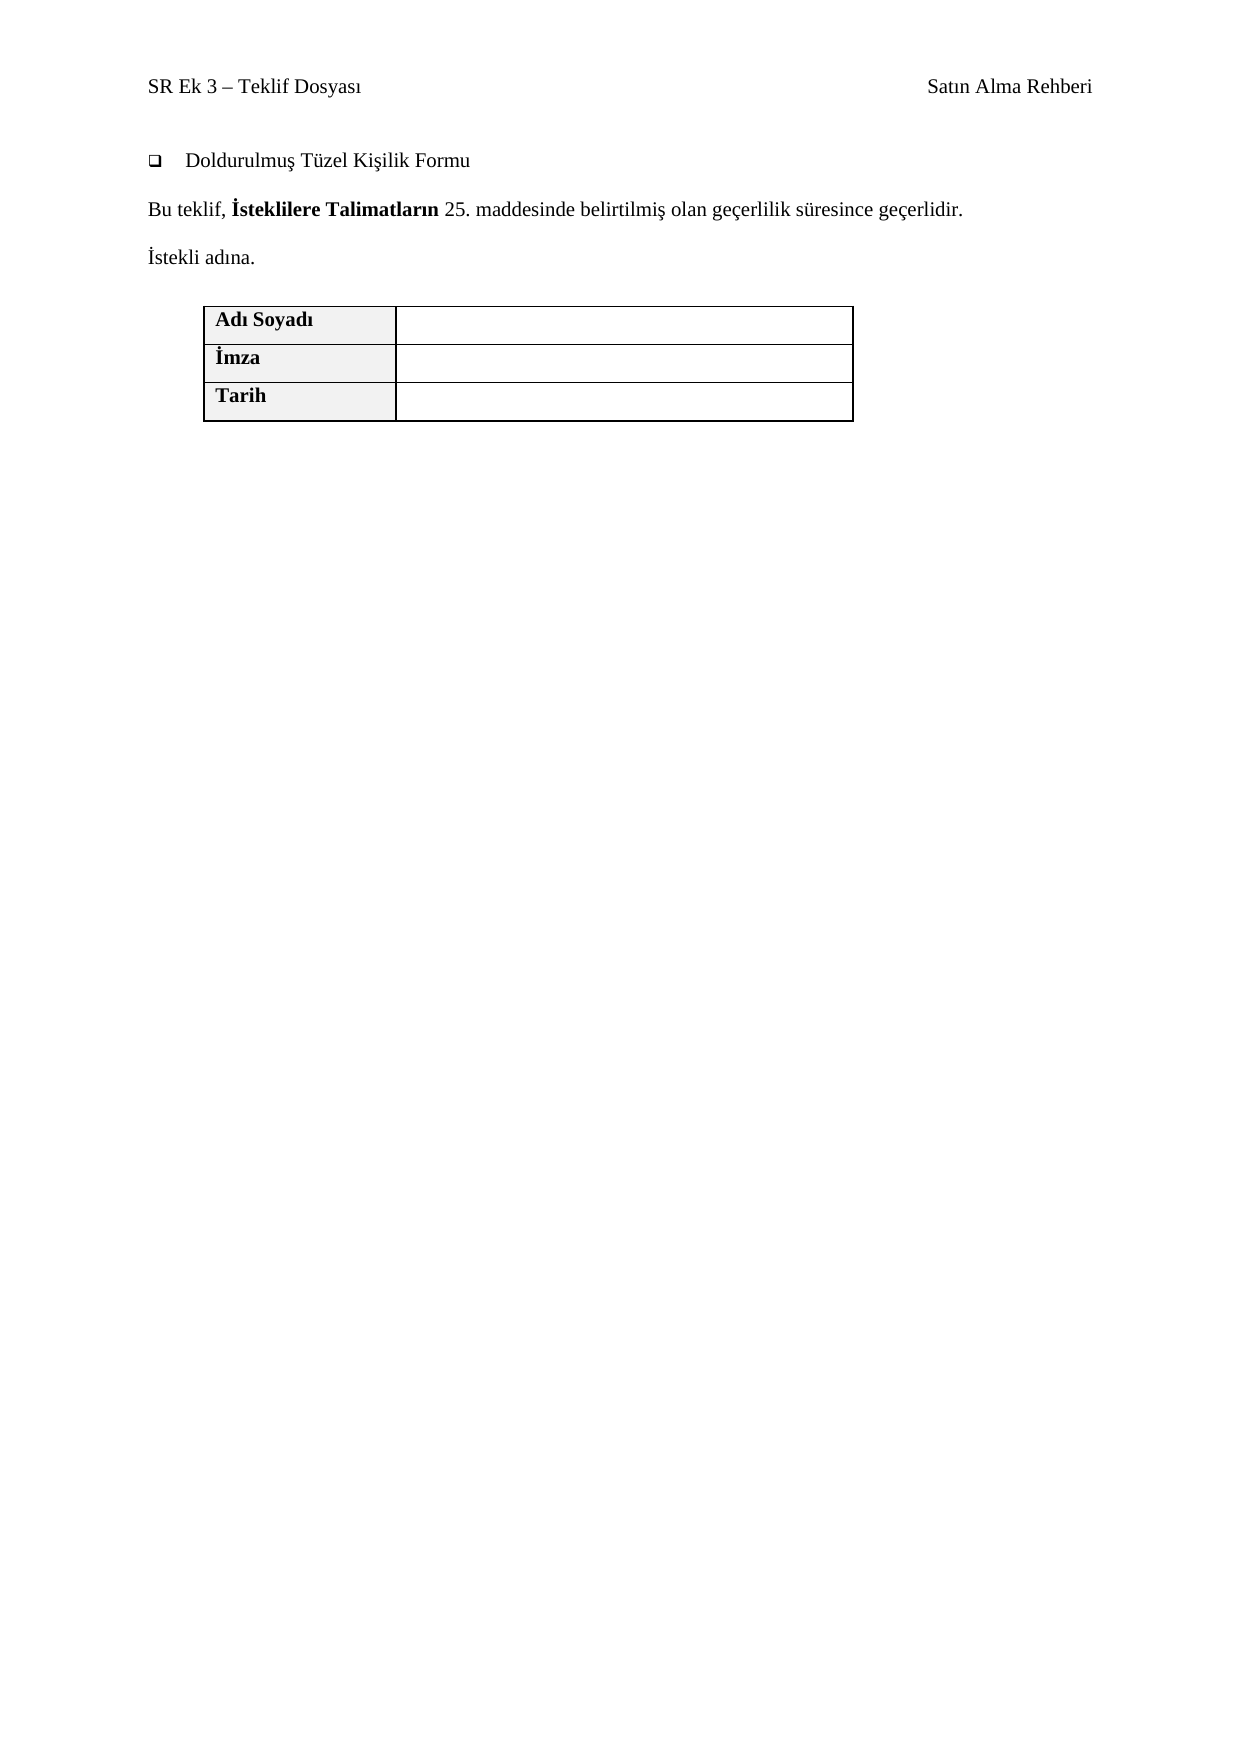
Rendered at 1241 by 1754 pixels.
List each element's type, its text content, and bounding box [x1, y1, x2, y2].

table_header [397, 307, 852, 344]
text İstekli adına. [148, 245, 1093, 269]
table_header Adı Soyadı [205, 307, 395, 344]
table_cell [397, 345, 852, 382]
text Bu teklif, İsteklilere Talimatların 25. maddesinde belirtilmiş olan geçerlilik süresince geçerlidir. [148, 197, 1093, 221]
table_cell [397, 383, 852, 420]
table_cell İmza [205, 345, 395, 382]
list Doldurulmuş Tüzel Kişilik Formu [148, 148, 1093, 172]
table_cell Tarih [205, 383, 395, 420]
